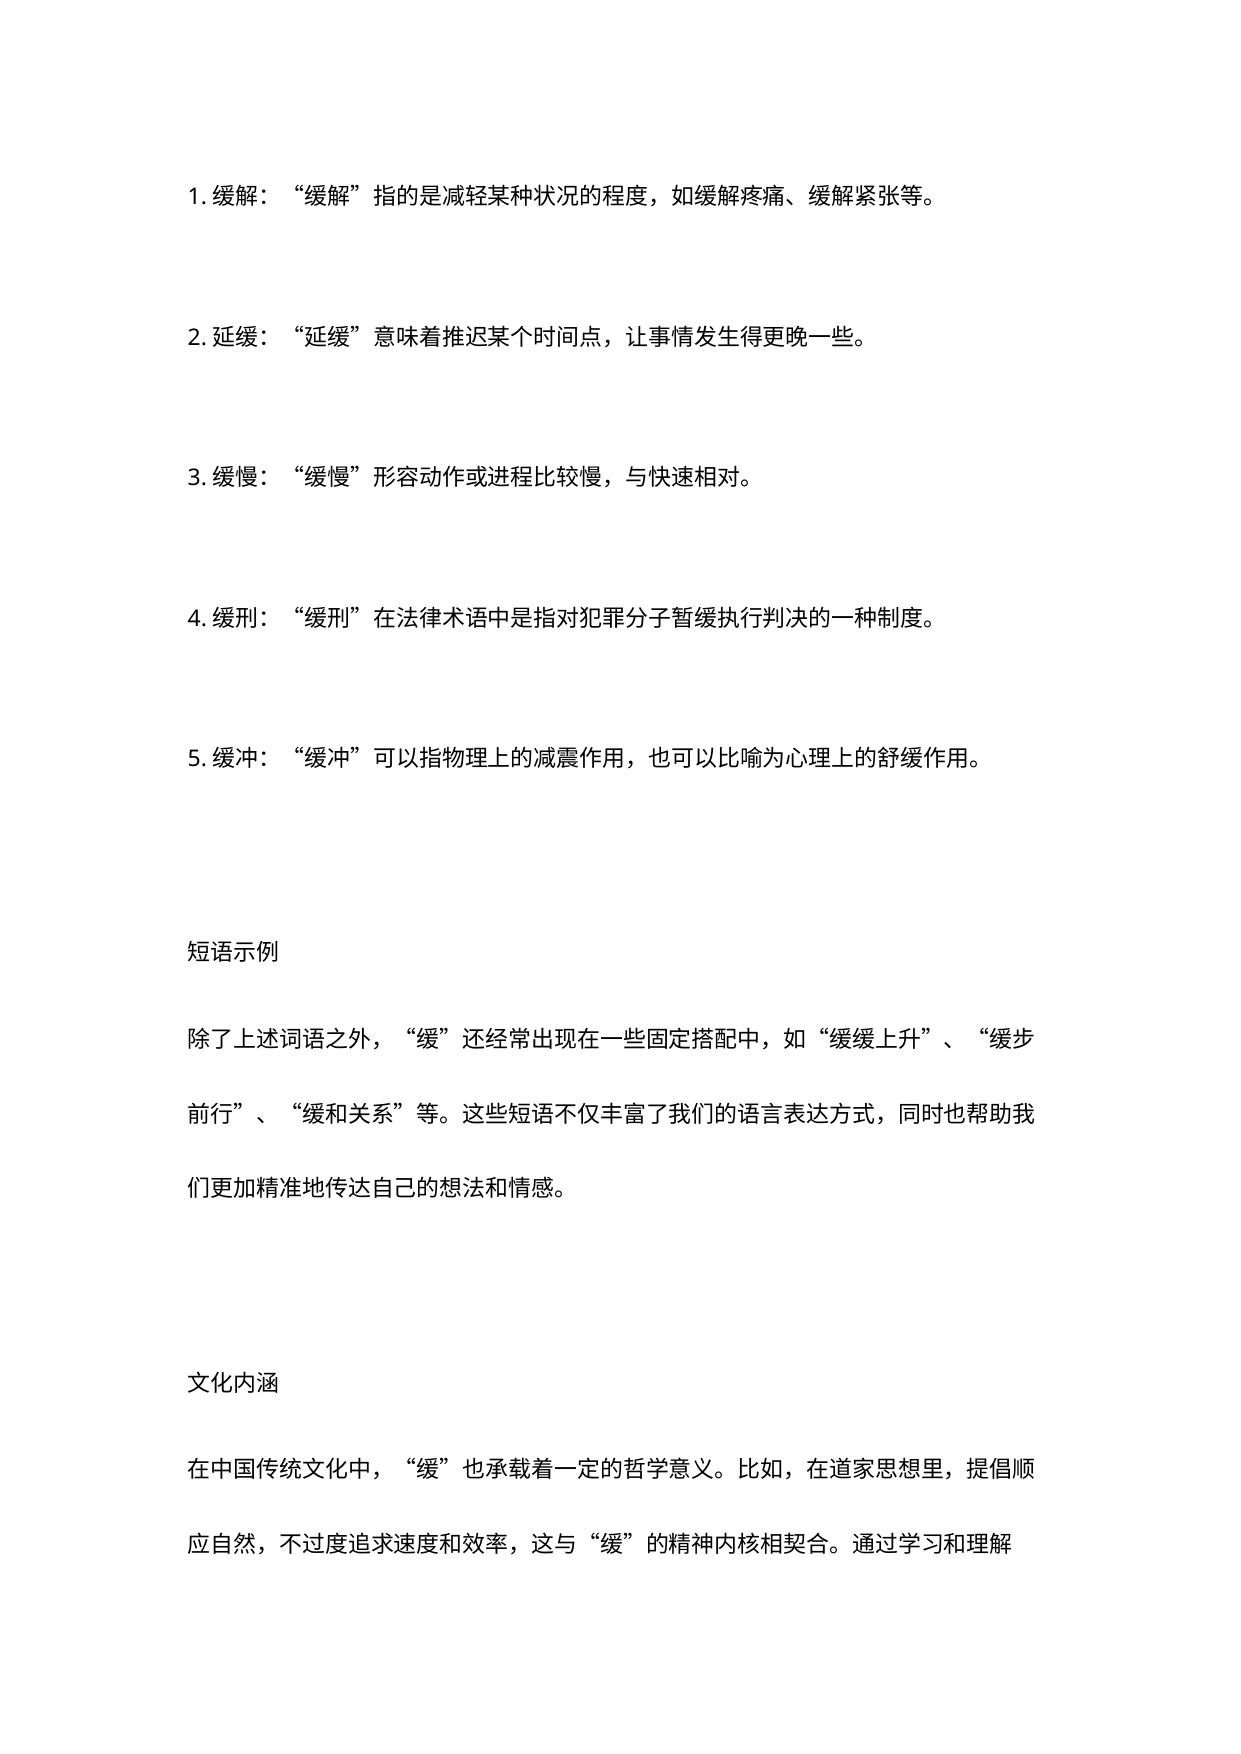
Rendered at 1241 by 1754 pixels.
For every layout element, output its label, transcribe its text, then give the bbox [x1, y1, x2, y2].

text 3. 缓慢：“缓慢”形容动作或进程比较慢，与快速相对。 [187, 443, 1053, 508]
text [187, 1435, 1053, 1575]
text 除了上述词语之外，“缓”还经常出现在一些固定搭配中，如“缓缓上升”、“缓步前行”、“缓和关系”等。这些短语不仅丰富了我们的语言表达方式，同时也帮助我们更加精准地传达自己的想法和情感。 [187, 1005, 1053, 1219]
text 2. 延缓：“延缓”意味着推迟某个时间点，让事情发生得更晚一些。 [187, 302, 1053, 367]
text 1. 缓解：“缓解”指的是减轻某种状况的程度，如缓解疼痛、缓解紧张等。 [187, 162, 1053, 227]
text 文化内涵 [187, 1349, 1053, 1414]
text 5. 缓冲：“缓冲”可以指物理上的减震作用，也可以比喻为心理上的舒缓作用。 [187, 724, 1053, 789]
text 4. 缓刑：“缓刑”在法律术语中是指对犯罪分子暂缓执行判决的一种制度。 [187, 583, 1053, 648]
text 短语示例 [187, 918, 1053, 983]
